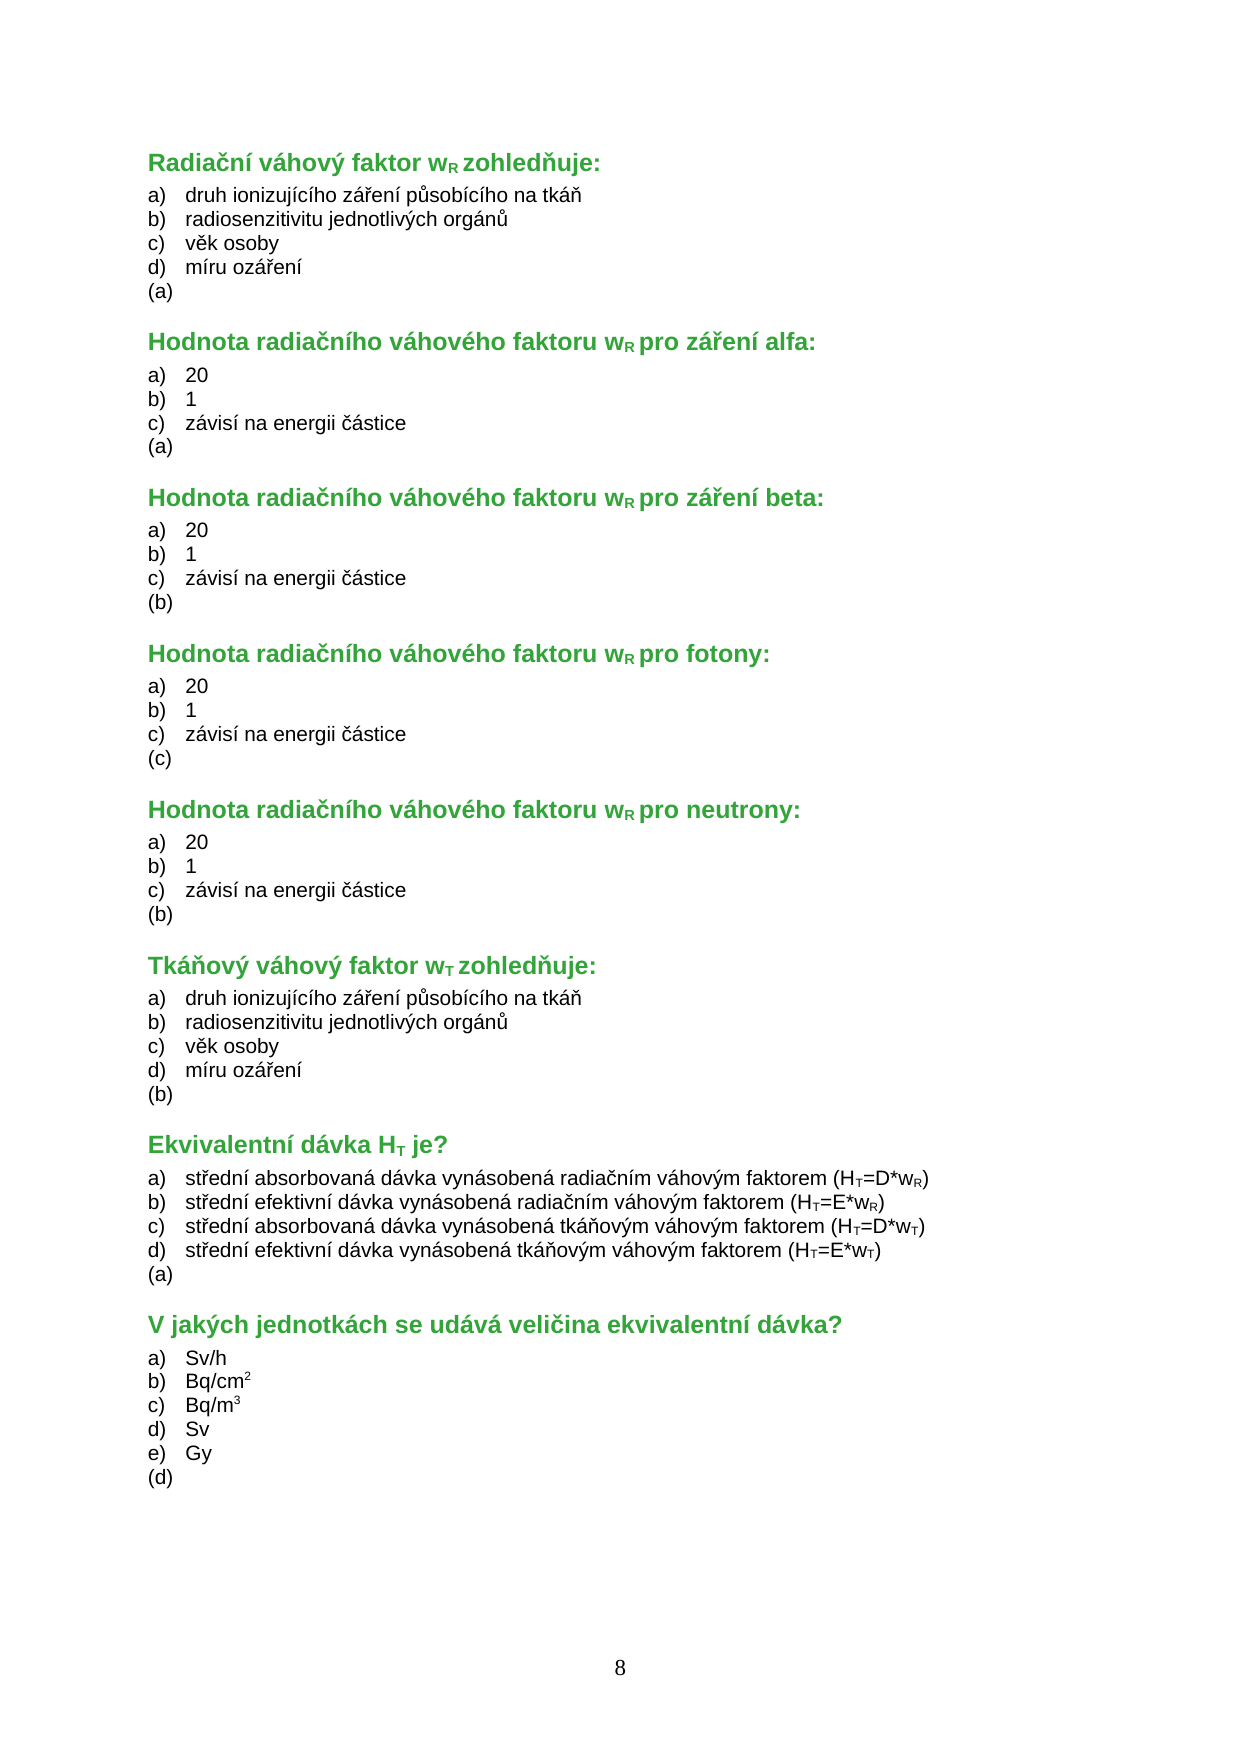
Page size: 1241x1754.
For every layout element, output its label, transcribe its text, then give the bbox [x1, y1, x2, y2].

list Sv/h [148, 1345, 1093, 1369]
list 1 [148, 698, 1093, 722]
text Hodnota radiačního váhového faktoru wR pro záření beta: [148, 483, 1093, 512]
list věk osoby [148, 231, 1093, 254]
text (c) [148, 746, 1093, 770]
list věk osoby [148, 1034, 1093, 1058]
text (a) [148, 278, 1093, 302]
text (a) [148, 434, 1093, 458]
text (b) [148, 902, 1093, 926]
list radiosenzitivitu jednotlivých orgánů [148, 207, 1093, 231]
list střední efektivní dávka vynásobená tkáňovým váhovým faktorem (HT=E*wT) [148, 1237, 1093, 1261]
list střední absorbovaná dávka vynásobená tkáňovým váhovým faktorem (HT=D*wT) [148, 1213, 1093, 1237]
list závisí na energii částice [148, 566, 1093, 590]
text V jakých jednotkách se udává veličina ekvivalentní dávka? [148, 1310, 1093, 1339]
list závisí na energii částice [148, 878, 1093, 902]
list 20 [148, 518, 1093, 542]
list střední absorbovaná dávka vynásobená radiačním váhovým faktorem (HT=D*wR) [148, 1166, 1093, 1189]
text Ekvivalentní dávka HT je? [148, 1131, 1093, 1159]
list 1 [148, 542, 1093, 566]
list 1 [148, 386, 1093, 410]
list druh ionizujícího záření působícího na tkáň [148, 183, 1093, 207]
list závisí na energii částice [148, 722, 1093, 746]
list 20 [148, 674, 1093, 698]
text Radiační váhový faktor wR zohledňuje: [148, 148, 1093, 176]
list závisí na energii částice [148, 410, 1093, 434]
list Bq/m3 [148, 1393, 1093, 1417]
list radiosenzitivitu jednotlivých orgánů [148, 1010, 1093, 1034]
list Gy [148, 1441, 1093, 1465]
text Hodnota radiačního váhového faktoru wR pro fotony: [148, 639, 1093, 668]
text (d) [148, 1465, 1093, 1489]
text Hodnota radiačního váhového faktoru wR pro záření alfa: [148, 327, 1093, 356]
text Hodnota radiačního váhového faktoru wR pro neutrony: [148, 795, 1093, 824]
text (a) [148, 1261, 1093, 1285]
list Sv [148, 1417, 1093, 1441]
text (b) [148, 590, 1093, 614]
list střední efektivní dávka vynásobená radiačním váhovým faktorem (HT=E*wR) [148, 1189, 1093, 1213]
text Tkáňový váhový faktor wT zohledňuje: [148, 951, 1093, 979]
list 1 [148, 854, 1093, 878]
list druh ionizujícího záření působícího na tkáň [148, 986, 1093, 1010]
list 20 [148, 830, 1093, 854]
list míru ozáření [148, 1058, 1093, 1082]
list 20 [148, 362, 1093, 386]
list míru ozáření [148, 254, 1093, 278]
list Bq/cm2 [148, 1369, 1093, 1393]
text (b) [148, 1082, 1093, 1106]
